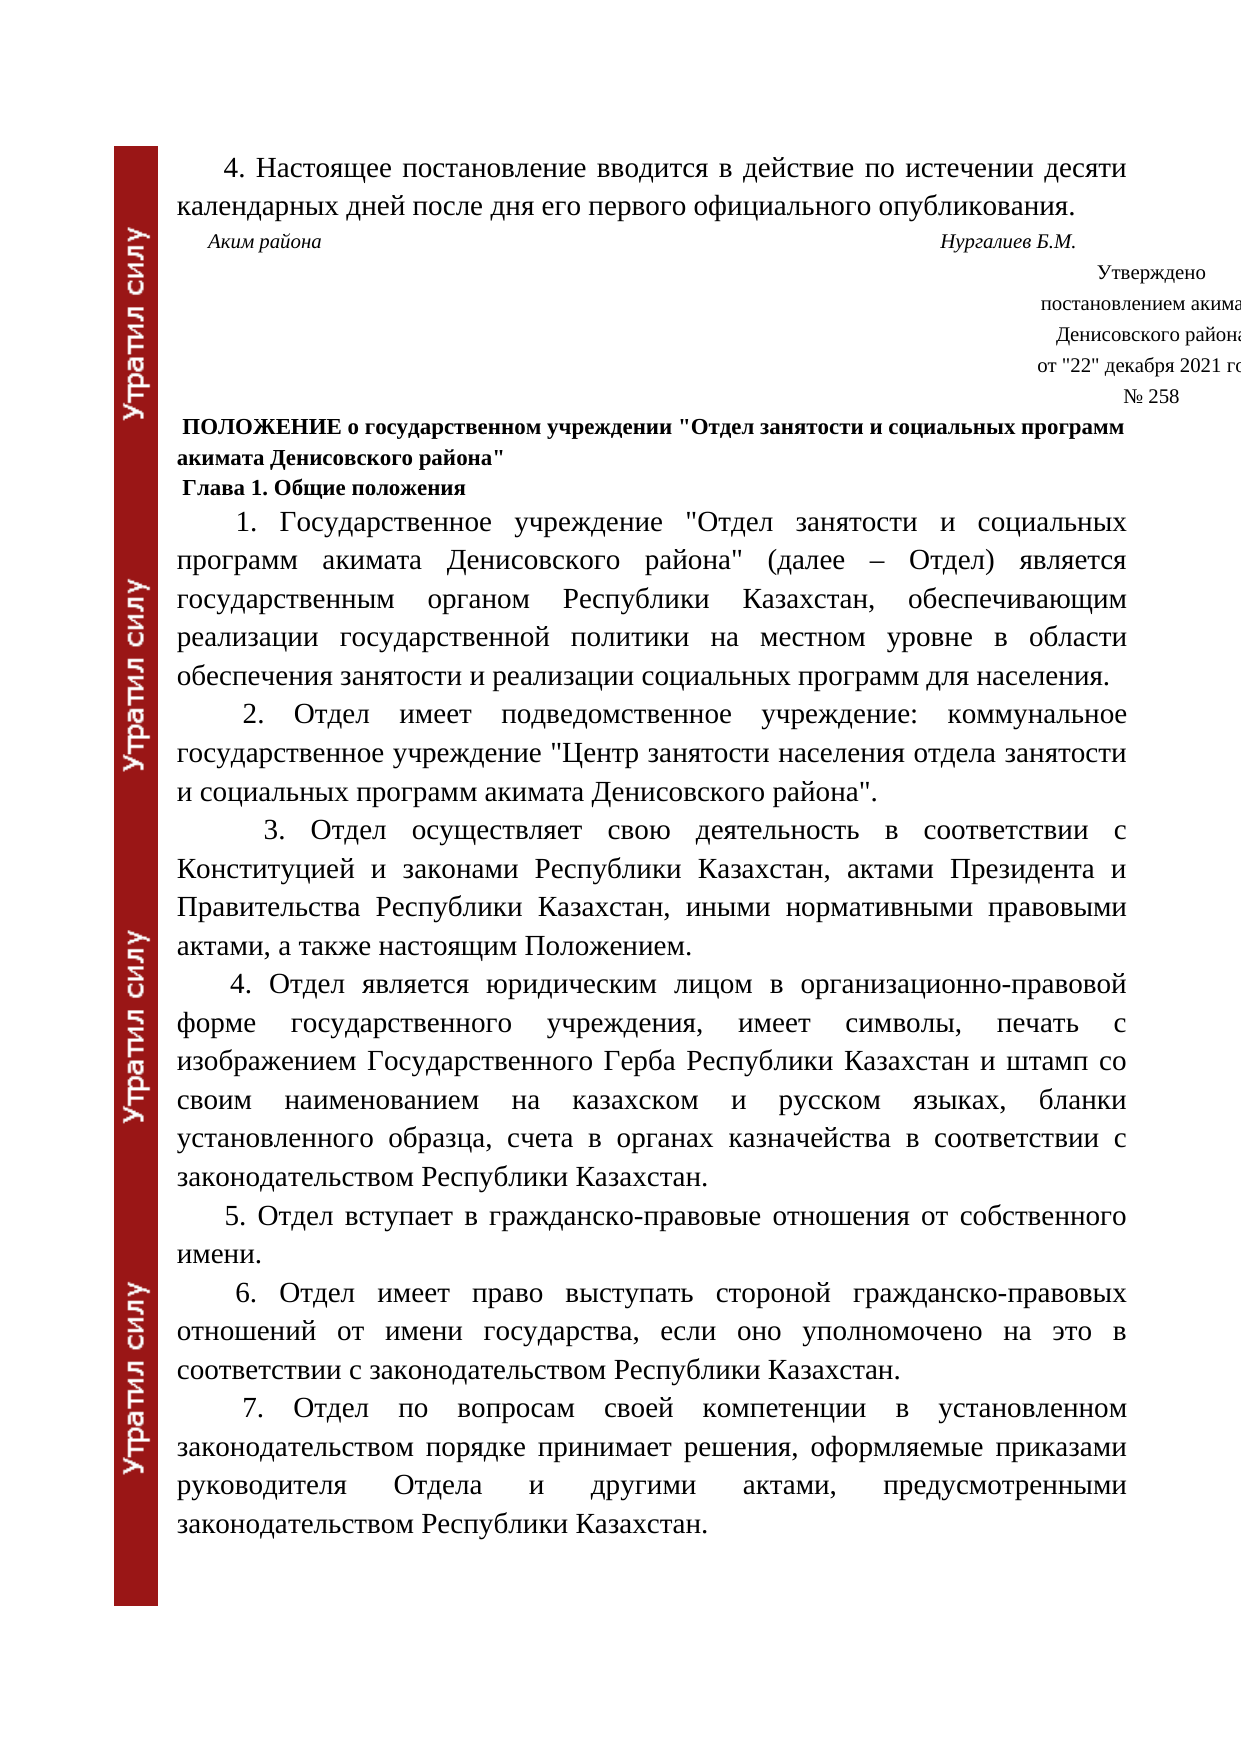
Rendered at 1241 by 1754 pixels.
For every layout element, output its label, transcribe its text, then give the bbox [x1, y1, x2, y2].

table_cell от "22" декабря 2021 года [912, 351, 1240, 382]
text 1. Государственное учреждение "Отдел занятости и социальных программ акимата Денисовского района" (далее – Отдел) является государственным органом Республики Казахстан, обеспечивающим реализации государственной политики на местном уровне в области обеспечения занятости и реализации социальных программ для населения. [112, 504, 1128, 692]
picture [114, 470, 158, 474]
table_cell [101, 289, 912, 320]
picture [114, 222, 158, 227]
picture [114, 961, 158, 966]
text Глава 1. Общие положения [112, 474, 1128, 500]
table_header [101, 258, 912, 289]
picture [114, 500, 158, 504]
picture [114, 1193, 158, 1198]
text ПОЛОЖЕНИЕ о государственном учреждении "Отдел занятости и социальных программ акимата Денисовского района" [112, 413, 1128, 470]
picture [114, 807, 158, 812]
picture [114, 146, 158, 150]
table_header Нургалиев Б.М. [939, 227, 1240, 258]
text 6. Отдел имеет право выступать стороной гражданско-правовых отношений от имени государства, если оно уполномочено на это в соответствии с законодательством Республики Казахстан. [112, 1275, 1128, 1385]
table_cell Денисовского района [912, 320, 1240, 351]
table_header Утверждено [912, 258, 1240, 289]
text 4. Отдел является юридическим лицом в организационно-правовой форме государственного учреждения, имеет символы, печать с изображением Государственного Герба Республики Казахстан и штамп со своим наименованием на казахском и русском языках, бланки установленного образца, счета в органах казначейства в соответствии с законодательством Республики Казахстан. [112, 966, 1128, 1193]
text 4. Настоящее постановление вводится в действие по истечении десяти календарных дней после дня его первого официального опубликования. [112, 150, 1128, 222]
picture [114, 692, 158, 697]
table_cell [101, 382, 912, 413]
table_cell [101, 320, 912, 351]
picture [114, 1270, 158, 1275]
text 7. Отдел по вопросам своей компетенции в установленном законодательством порядке принимает решения, оформляемые приказами руководителя Отдела и другими актами, предусмотренными законодательством Республики Казахстан. [112, 1390, 1128, 1539]
text 3. Отдел осуществляет свою деятельность в соответствии с Конституцией и законами Республики Казахстан, актами Президента и Правительства Республики Казахстан, иными нормативными правовыми актами, а также настоящим Положением. [112, 812, 1128, 961]
text 2. Отдел имеет подведомственное учреждение: коммунальное государственное учреждение "Центр занятости населения отдела занятости и социальных программ акимата Денисовского района". [112, 697, 1128, 807]
table_cell № 258 [912, 382, 1240, 413]
table_header Аким района [101, 227, 939, 258]
table_cell [101, 351, 912, 382]
picture [114, 1385, 158, 1390]
picture [114, 1539, 158, 1606]
text 5. Отдел вступает в гражданско-правовые отношения от собственного имени. [112, 1198, 1128, 1270]
table_cell постановлением акимата [912, 289, 1240, 320]
